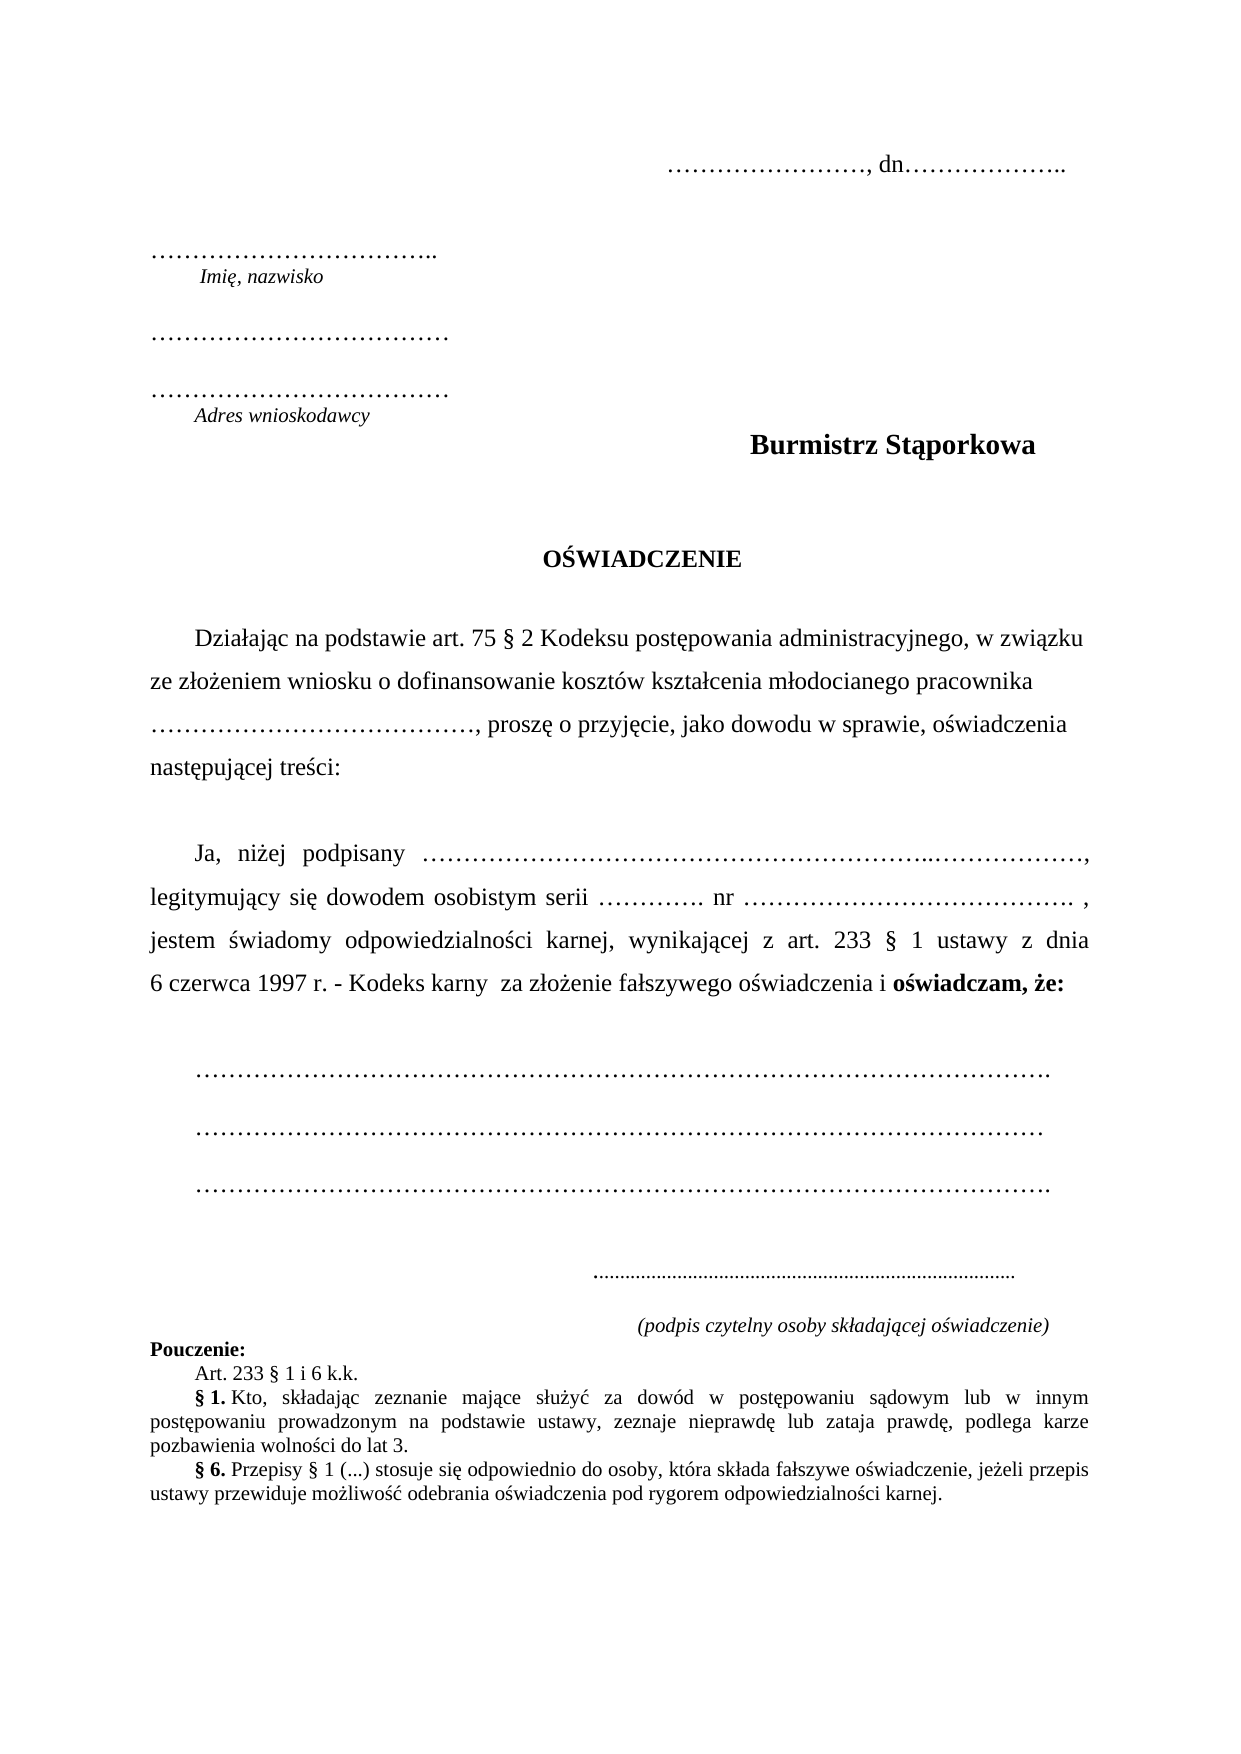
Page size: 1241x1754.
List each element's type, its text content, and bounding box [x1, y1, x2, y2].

text ………………………………………………………………………………………… [150, 1112, 1090, 1140]
text § 6. Przepisy § 1 (...) stosuje się odpowiednio do osoby, która składa fałszywe oświadczenie, jeżeli przepis ustawy przewiduje możliwość odebrania oświadczenia pod rygorem odpowiedzialności karnej. [150, 1457, 1090, 1505]
text Burmistrz Stąporkowa [150, 427, 1090, 461]
text Art. 233 § 1 i 6 k.k. [150, 1361, 1090, 1385]
text Adres wnioskodawcy [150, 403, 1090, 427]
text ................................................................................. [519, 1255, 1090, 1284]
text Ja, niżej podpisany ……………………………………………………..………………, legitymujący się dowodem osobistym serii …………. nr …………………………………. , jestem świadomy odpowiedzialności karnej, wynikającej z art. 233 § 1 ustawy z dnia 6 czerwca 1997 r. - Kodeks karny za złożenie fałszywego oświadczenia i oświadczam, że: [150, 838, 1090, 997]
text § 1. Kto, składając zeznanie mające służyć za dowód w postępowaniu sądowym lub w innym postępowaniu prowadzonym na podstawie ustawy, zeznaje nieprawdę lub zataja prawdę, podlega karze pozbawienia wolności do lat 3. [150, 1385, 1090, 1457]
text …………………………………………………………………………………………. [150, 1169, 1090, 1198]
text …………………………….. [150, 235, 1090, 264]
text Pouczenie: [150, 1337, 1090, 1361]
text …………………………………………………………………………………………. [150, 1054, 1090, 1083]
text ……………………, dn……………….. [592, 149, 1090, 178]
text Działając na podstawie art. 75 § 2 Kodeksu postępowania administracyjnego, w związku ze złożeniem wniosku o dofinansowanie kosztów kształcenia młodocianego pracownika …………………………………, proszę o przyjęcie, jako dowodu w sprawie, oświadczenia następującej treści: [150, 623, 1090, 781]
text OŚWIADCZENIE [150, 544, 1090, 573]
text ……………………………… [150, 374, 1090, 403]
text (podpis czytelny osoby składającej oświadczenie) [150, 1313, 1090, 1337]
text ……………………………… [150, 317, 1090, 346]
text Imię, nazwisko [150, 264, 1090, 288]
